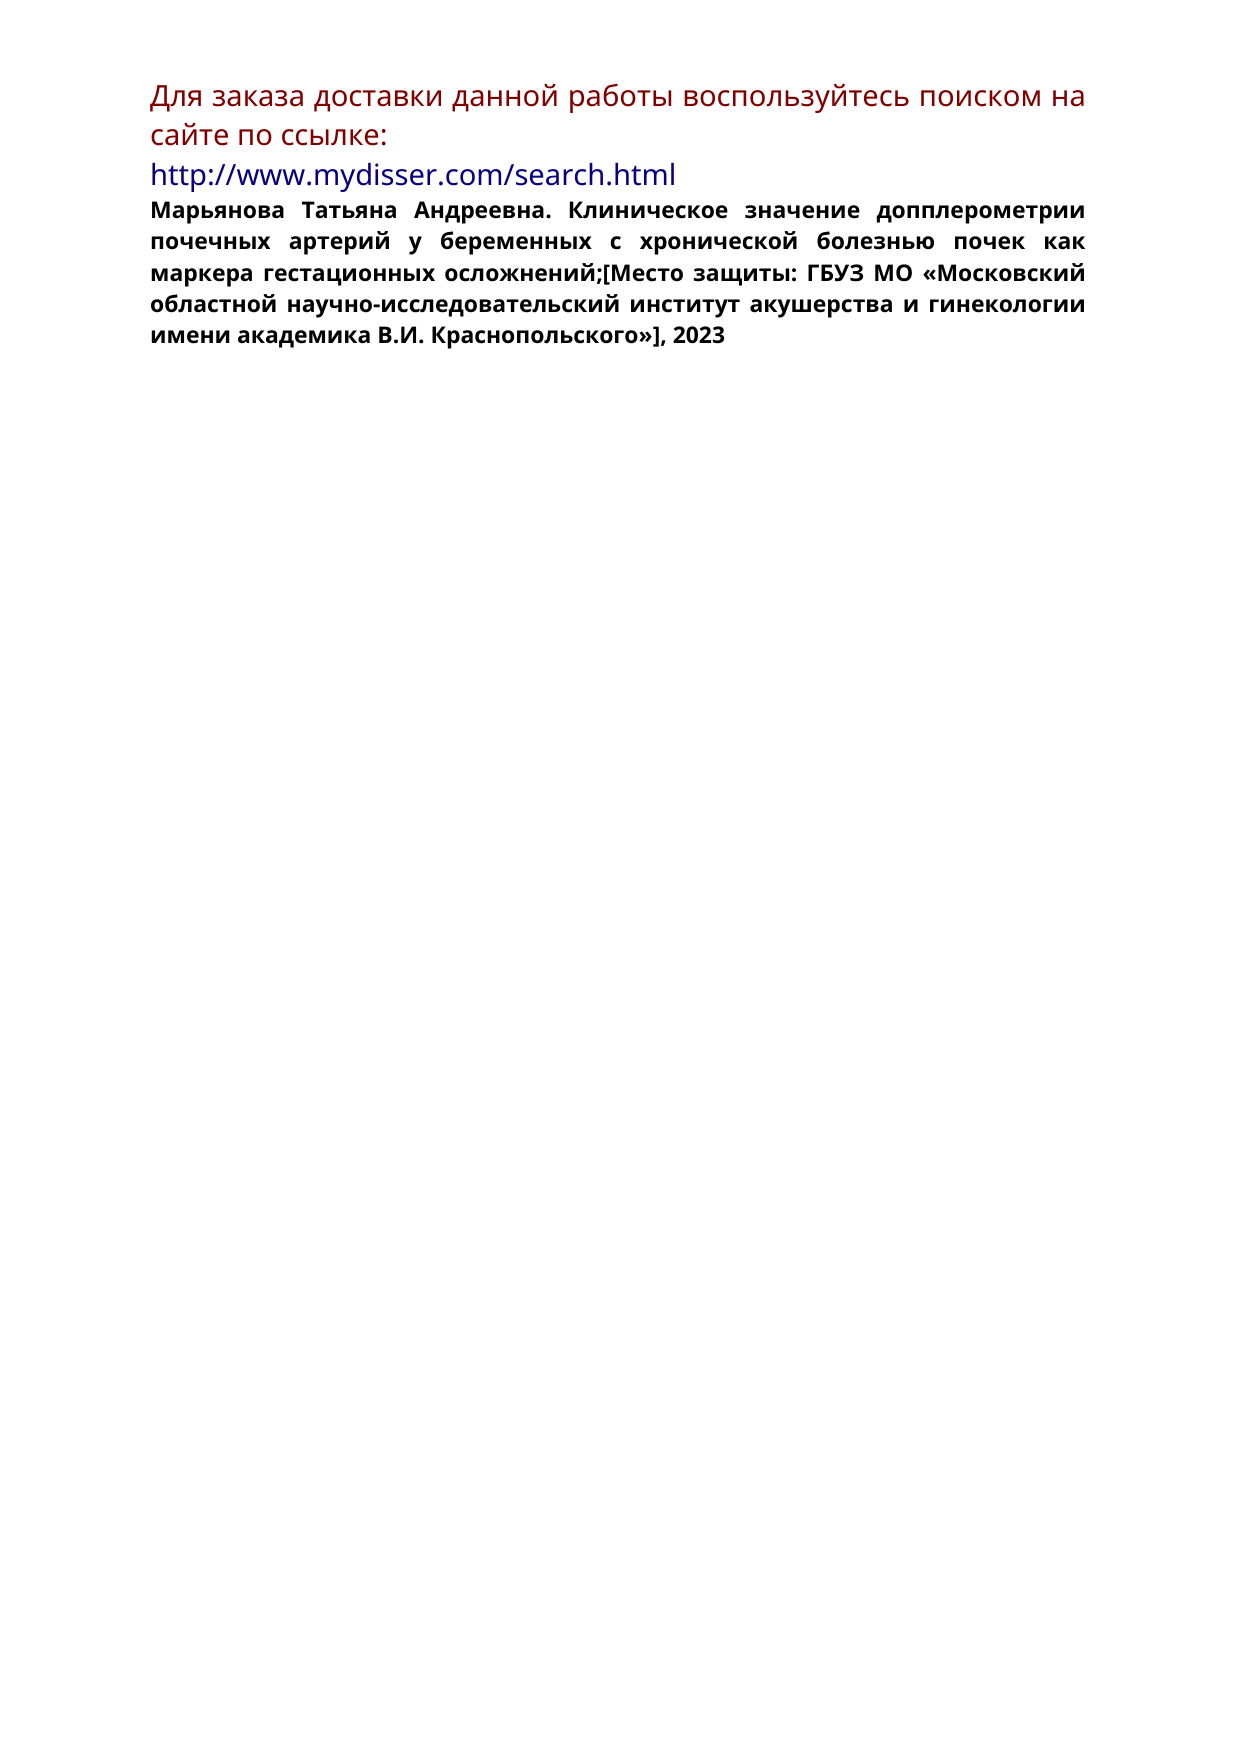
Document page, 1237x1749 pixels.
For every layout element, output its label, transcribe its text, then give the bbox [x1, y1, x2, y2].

text Марьянова Татьяна Андреевна. Клиническое значение допплерометрии почечных артерий у беременных с хронической болезнью почек как маркера гестационных осложнений;[Место защиты: ГБУЗ МО «Московский областной научно-исследовательский институт акушерства и гинекологии имени академика В.И. Краснопольского»], 2023 [150, 194, 1086, 350]
